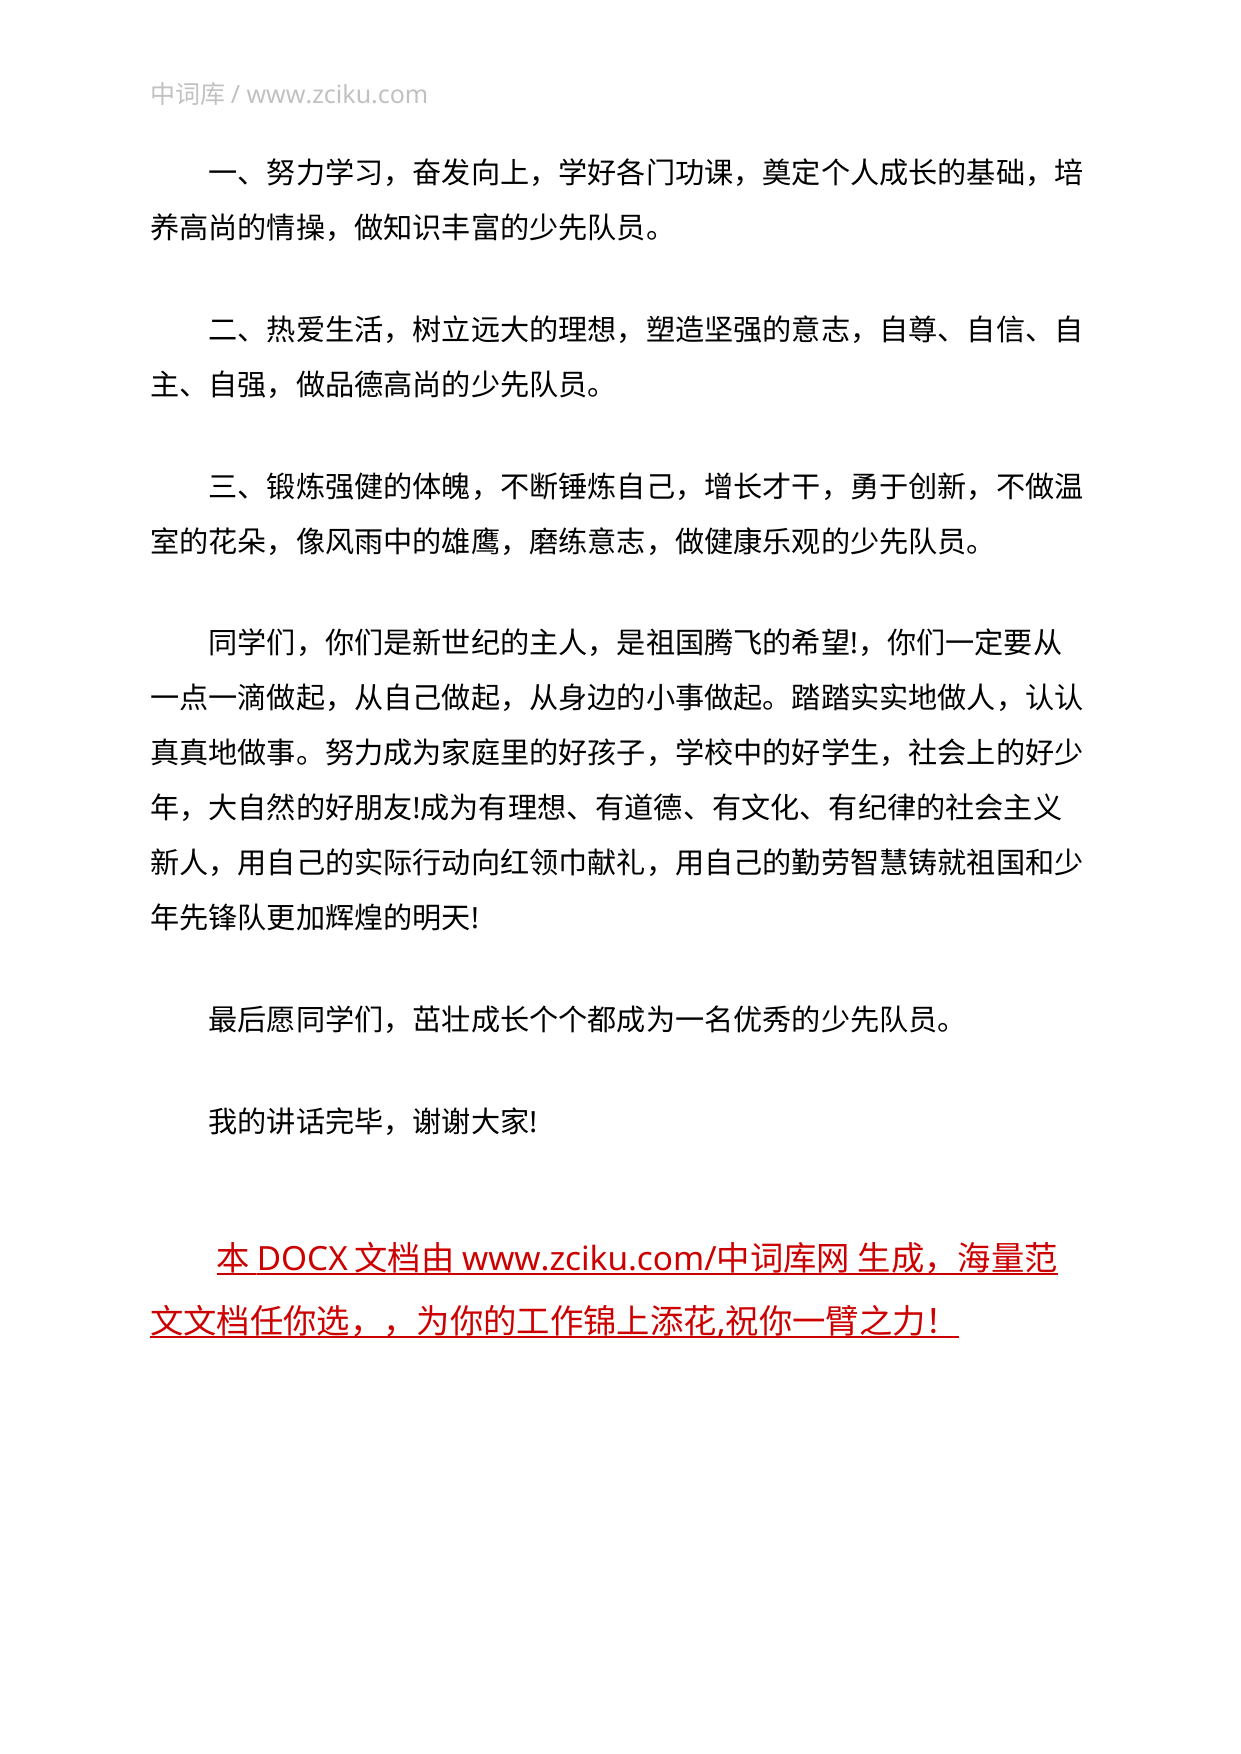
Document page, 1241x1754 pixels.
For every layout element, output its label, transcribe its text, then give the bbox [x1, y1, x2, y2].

text 一、努力学习，奋发向上，学好各门功课，奠定个人成长的基础，培养高尚的情操，做知识丰富的少先队员。 [150, 150, 1090, 247]
text 本DOCX文档由 www.zciku.com/中词库网 生成，海量范文文档任你选，，为你的工作锦上添花,祝你一臂之力！ [150, 1232, 1090, 1343]
text 同学们，你们是新世纪的主人，是祖国腾飞的希望!，你们一定要从一点一滴做起，从自己做起，从身边的小事做起。踏踏实实地做人，认认真真地做事。努力成为家庭里的好孩子，学校中的好学生，社会上的好少年，大自然的好朋友!成为有理想、有道德、有文化、有纪律的社会主义新人，用自己的实际行动向红领巾献礼，用自己的勤劳智慧铸就祖国和少年先锋队更加辉煌的明天! [150, 620, 1090, 937]
text 三、锻炼强健的体魄，不断锤炼自己，增长才干，勇于创新，不做温室的花朵，像风雨中的雄鹰，磨练意志，做健康乐观的少先队员。 [150, 463, 1090, 561]
text 二、热爱生活，树立远大的理想，塑造坚强的意志，自尊、自信、自主、自强，做品德高尚的少先队员。 [150, 307, 1090, 404]
text 最后愿同学们，茁壮成长个个都成为一名优秀的少先队员。 [150, 997, 1090, 1039]
text 我的讲话完毕，谢谢大家! [150, 1098, 1090, 1141]
